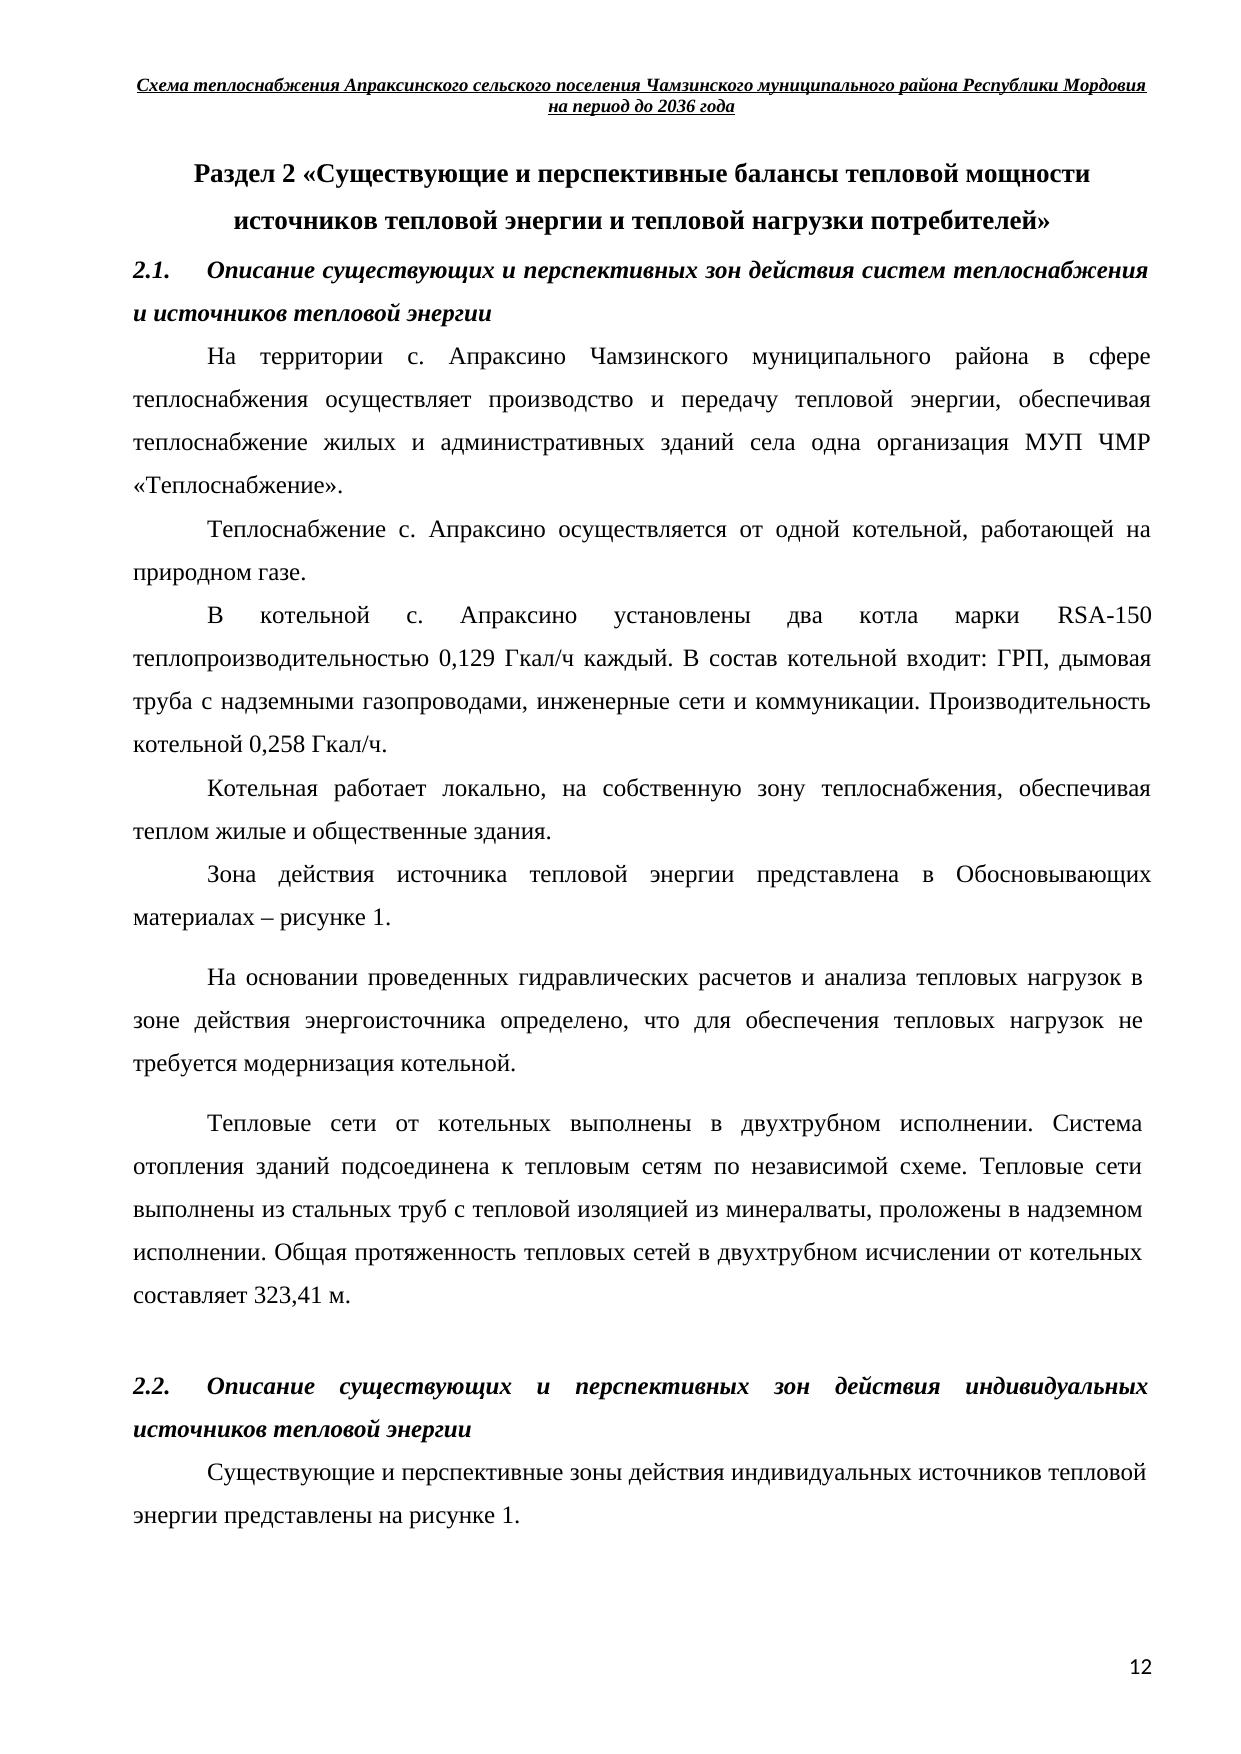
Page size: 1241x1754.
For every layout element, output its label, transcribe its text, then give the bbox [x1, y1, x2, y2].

text Существующие и перспективные зоны действия индивидуальных источников тепловой энергии представлены на рисунке 1. [133, 1457, 1147, 1529]
text На территории с. Апраксино Чамзинского муниципального района в сфере теплоснабжения осуществляет производство и передачу тепловой энергии, обеспечивая теплоснабжение жилых и административных зданий села одна организация МУП ЧМР «Теплоснабжение». [133, 341, 1152, 499]
subtitle 2.1. Описание существующих и перспективных зон действия систем теплоснабжения и источников тепловой энергии [133, 255, 1152, 327]
text На основании проведенных гидравлических расчетов и анализа тепловых нагрузок в зоне действия энергоисточника определено, что для обеспечения тепловых нагрузок не требуется модернизация котельной. [133, 962, 1143, 1077]
text Зона действия источника тепловой энергии представлена в Обосновывающих материалах – рисунке 1. [133, 859, 1152, 931]
subtitle 2.2. Описание существующих и перспективных зон действия индивидуальных источников тепловой энергии [133, 1371, 1152, 1443]
text В котельной с. Апраксино установлены два котла марки RSA-150 теплопроизводительностью 0,129 Гкал/ч каждый. В состав котельной входит: ГРП, дымовая труба с надземными газопроводами, инженерные сети и коммуникации. Производительность котельной 0,258 Гкал/ч. [133, 600, 1152, 758]
subtitle Раздел 2 «Существующие и перспективные балансы тепловой мощности источников тепловой энергии и тепловой нагрузки потребителей» [133, 157, 1152, 235]
text Тепловые сети от котельных выполнены в двухтрубном исполнении. Система отопления зданий подсоединена к тепловым сетям по независимой схеме. Тепловые сети выполнены из стальных труб с тепловой изоляцией из минералваты, проложены в надземном исполнении. Общая протяженность тепловых сетей в двухтрубном исчислении от котельных составляет 323,41 м. [133, 1108, 1143, 1309]
text Теплоснабжение с. Апраксино осуществляется от одной котельной, работающей на природном газе. [133, 514, 1152, 586]
text Котельная работает локально, на собственную зону теплоснабжения, обеспечивая теплом жилые и общественные здания. [133, 773, 1152, 844]
